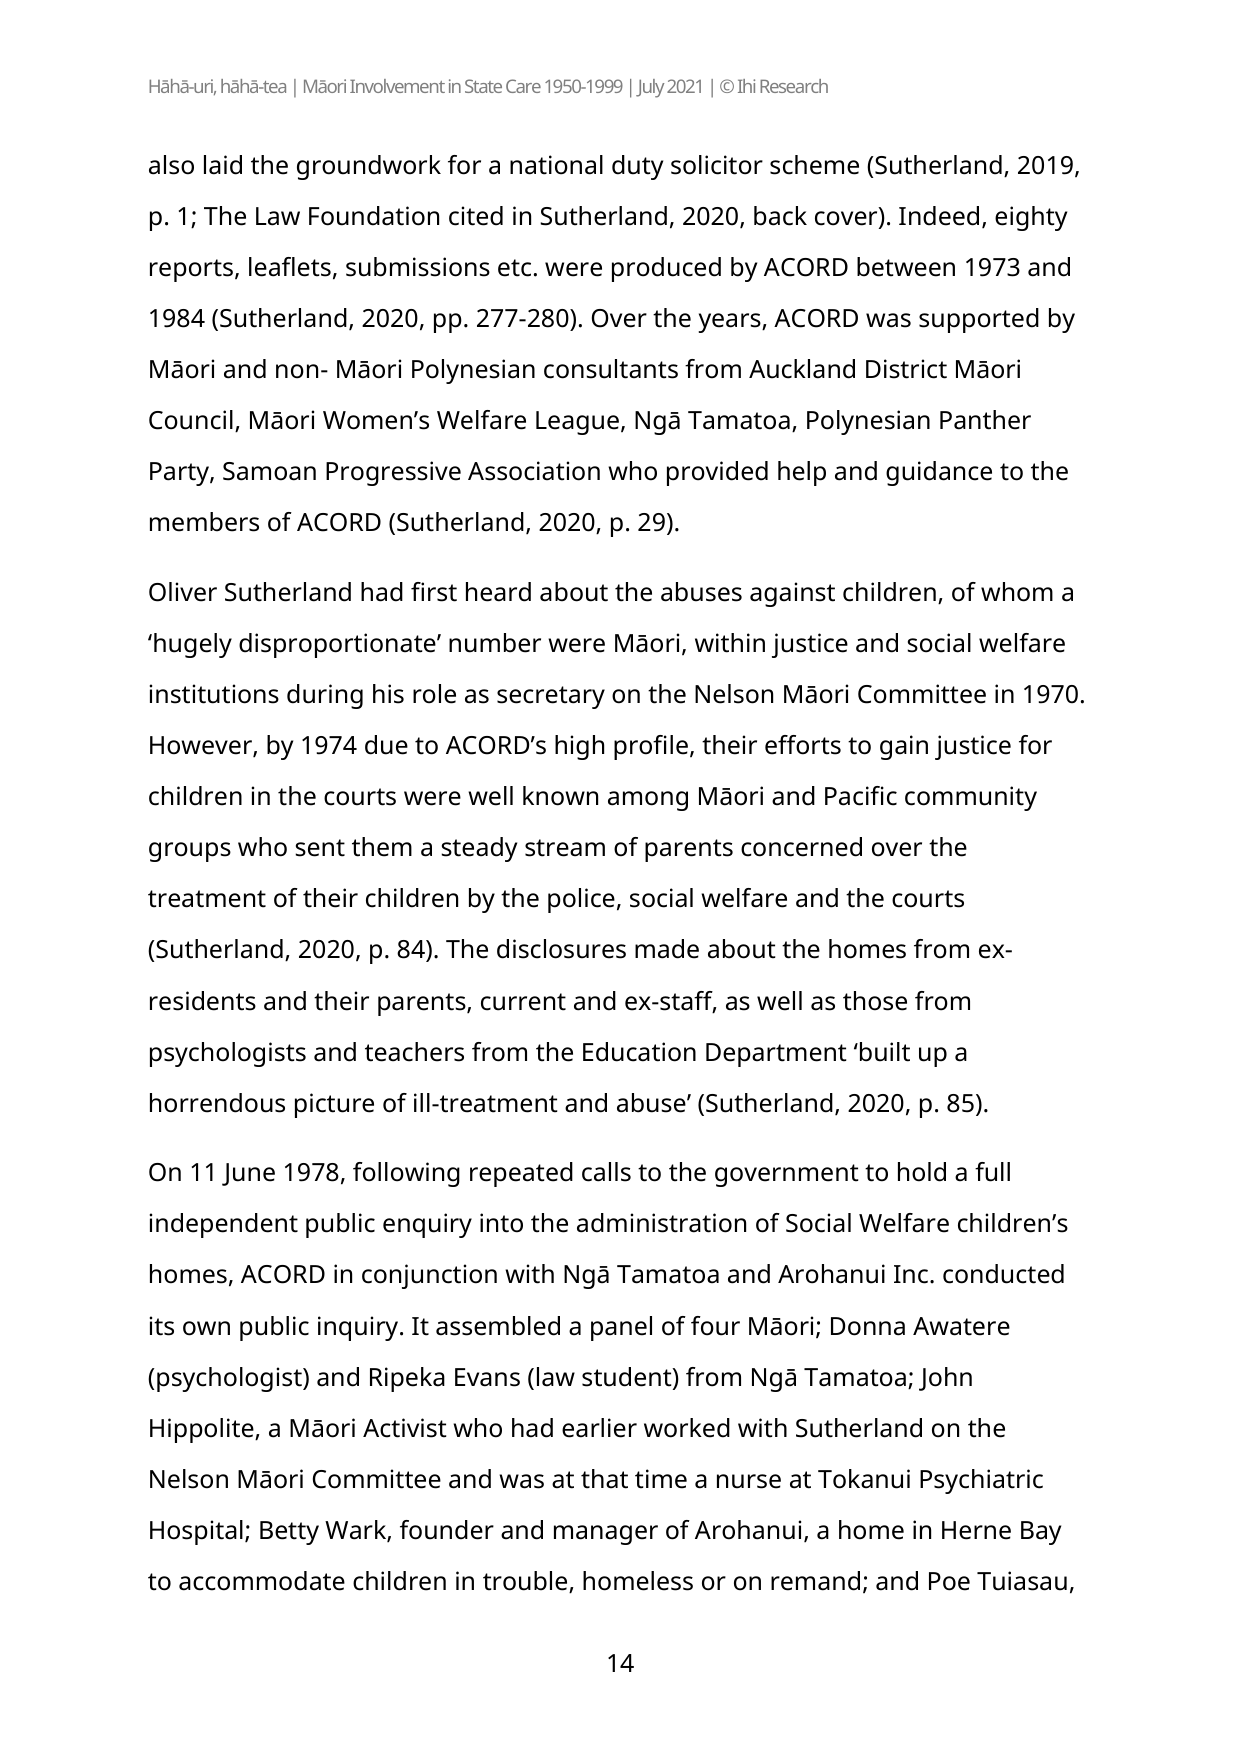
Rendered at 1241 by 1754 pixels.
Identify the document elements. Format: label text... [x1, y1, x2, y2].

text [148, 148, 1092, 539]
text Oliver Sutherland had first heard about the abuses against children, of whom a ‘hugely disproportionate’ number were Māori, within justice and social welfare institutions during his role as secretary on the Nelson Māori Committee in 1970. However, by 1974 due to ACORD’s high profile, their efforts to gain justice for children in the courts were well known among Māori and Pacific community groups who sent them a steady stream of parents concerned over the treatment of their children by the police, social welfare and the courts (Sutherland, 2020, p. 84). The disclosures made about the homes from ex- residents and their parents, current and ex-staff, as well as those from psychologists and teachers from the Education Department ‘built up a horrendous picture of ill-treatment and abuse’ (Sutherland, 2020, p. 85). [148, 575, 1092, 1119]
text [148, 1155, 1092, 1597]
